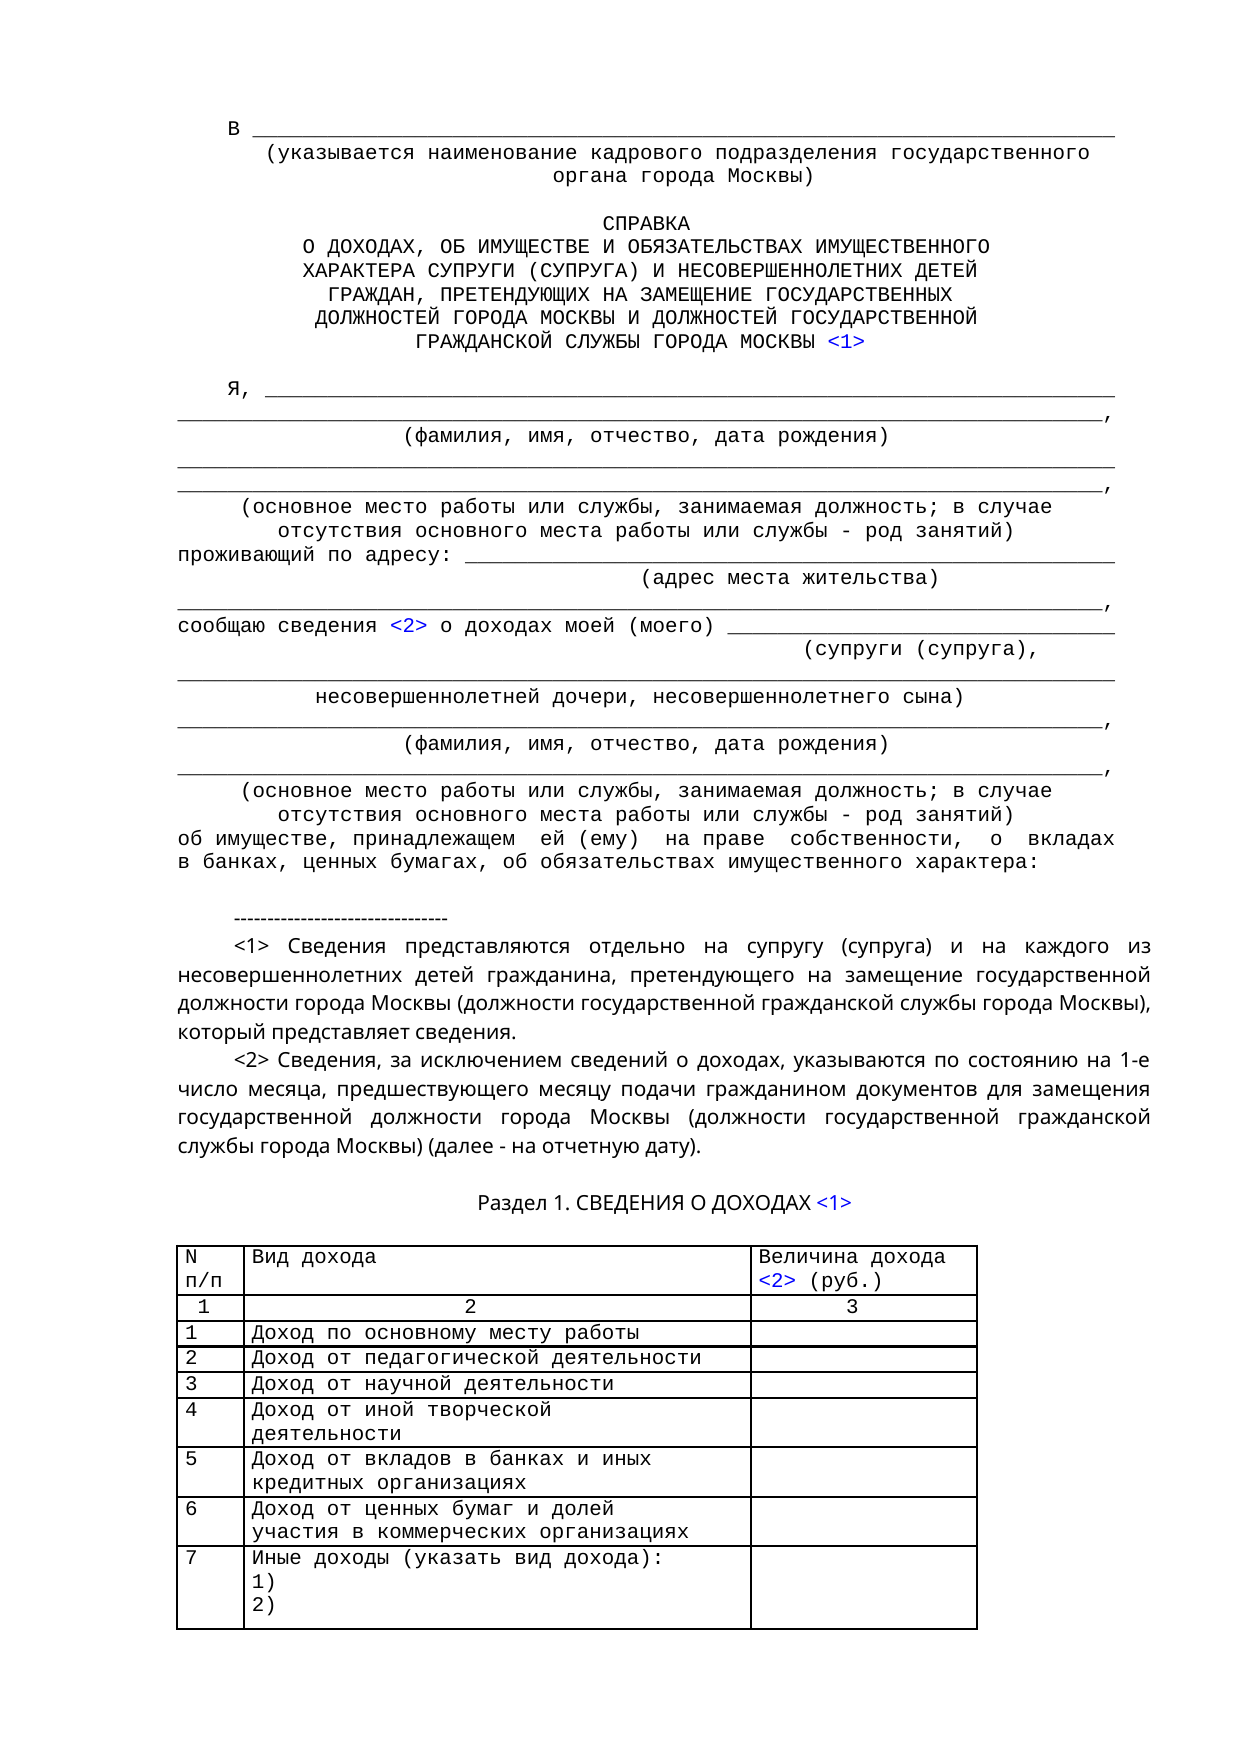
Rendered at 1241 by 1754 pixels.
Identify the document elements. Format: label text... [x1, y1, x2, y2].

table_cell Доход от научной деятельности [245, 1373, 750, 1397]
table_cell Доход по основному месту работы [245, 1322, 750, 1345]
text в банках, ценных бумагах, об обязательствах имущественного характера: [177, 851, 1152, 875]
text отсутствия основного места работы или службы - род занятий) [177, 520, 1152, 544]
table_header N п/п [178, 1247, 243, 1294]
table_cell [752, 1448, 976, 1496]
table_cell [752, 1547, 976, 1628]
text В _____________________________________________________________________ [177, 118, 1152, 142]
text ___________________________________________________________________________ [177, 662, 1152, 686]
table_cell Доход от иной творческой деятельности [245, 1399, 750, 1446]
text ___________________________________________________________________________ [177, 449, 1152, 473]
text (супруги (супруга), [177, 638, 1152, 662]
table_header Вид дохода [245, 1247, 750, 1294]
table_cell Доход от ценных бумаг и долей участия в коммерческих организациях [245, 1498, 750, 1545]
text __________________________________________________________________________, [177, 757, 1152, 780]
text <1> Сведения представляются отдельно на супругу (супруга) и на каждого из несовершеннолетних детей гражданина, претендующего на замещение государственной должности города Москвы (должности государственной гражданской службы города Москвы), который представляет сведения. [177, 932, 1152, 1045]
text __________________________________________________________________________, [177, 591, 1152, 615]
table_cell [752, 1373, 976, 1397]
text проживающий по адресу: ____________________________________________________ [177, 544, 1152, 567]
table_cell [752, 1348, 976, 1371]
text сообщаю сведения <2> о доходах моей (моего) _______________________________ [177, 615, 1152, 638]
text несовершеннолетней дочери, несовершеннолетнего сына) [177, 686, 1152, 709]
text <2> Сведения, за исключением сведений о доходах, указываются по состоянию на 1-е число месяца, предшествующего месяцу подачи гражданином документов для замещения государственной должности города Москвы (должности государственной гражданской службы города Москвы) (далее - на отчетную дату). [177, 1045, 1152, 1159]
table_cell 1 [178, 1322, 243, 1345]
table_cell 4 [178, 1399, 243, 1446]
text органа города Москвы) [177, 165, 1152, 189]
text (основное место работы или службы, занимаемая должность; в случае [177, 780, 1152, 804]
text ДОЛЖНОСТЕЙ ГОРОДА МОСКВЫ И ДОЛЖНОСТЕЙ ГОСУДАРСТВЕННОЙ [177, 307, 1152, 331]
table_header Величина дохода <2> (руб.) [752, 1247, 976, 1294]
text (основное место работы или службы, занимаемая должность; в случае [177, 496, 1152, 520]
text О ДОХОДАХ, ОБ ИМУЩЕСТВЕ И ОБЯЗАТЕЛЬСТВАХ ИМУЩЕСТВЕННОГО [177, 236, 1152, 260]
text Я, ____________________________________________________________________ [177, 378, 1152, 402]
text ХАРАКТЕРА СУПРУГИ (СУПРУГА) И НЕСОВЕРШЕННОЛЕТНИХ ДЕТЕЙ [177, 260, 1152, 284]
text -------------------------------- [177, 903, 1152, 932]
text отсутствия основного места работы или службы - род занятий) [177, 804, 1152, 827]
table_cell 6 [178, 1498, 243, 1545]
text ГРАЖДАН, ПРЕТЕНДУЮЩИХ НА ЗАМЕЩЕНИЕ ГОСУДАРСТВЕННЫХ [177, 284, 1152, 307]
table_cell Доход от педагогической деятельности [245, 1348, 750, 1371]
text (фамилия, имя, отчество, дата рождения) [177, 426, 1152, 449]
table_cell 1 [178, 1296, 243, 1319]
text __________________________________________________________________________, [177, 473, 1152, 496]
table_cell 5 [178, 1448, 243, 1496]
text (фамилия, имя, отчество, дата рождения) [177, 733, 1152, 757]
table_cell 2 [178, 1348, 243, 1371]
table_cell 7 [178, 1547, 243, 1628]
text ГРАЖДАНСКОЙ СЛУЖБЫ ГОРОДА МОСКВЫ <1> [177, 331, 1152, 354]
table_cell [752, 1399, 976, 1446]
text об имуществе, принадлежащем ей (ему) на праве собственности, о вкладах [177, 827, 1152, 851]
text (указывается наименование кадрового подразделения государственного [177, 142, 1152, 165]
table_cell 2 [245, 1296, 750, 1319]
table_cell [752, 1498, 976, 1545]
table_cell Доход от вкладов в банках и иных кредитных организациях [245, 1448, 750, 1496]
text (адрес места жительства) [177, 567, 1152, 591]
text СПРАВКА [177, 213, 1152, 236]
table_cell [245, 1547, 750, 1628]
table_cell 3 [178, 1373, 243, 1397]
text __________________________________________________________________________, [177, 709, 1152, 733]
table_cell 3 [752, 1296, 976, 1319]
text __________________________________________________________________________, [177, 402, 1152, 426]
text Раздел 1. СВЕДЕНИЯ О ДОХОДАХ <1> [177, 1188, 1152, 1216]
table_cell [752, 1322, 976, 1345]
